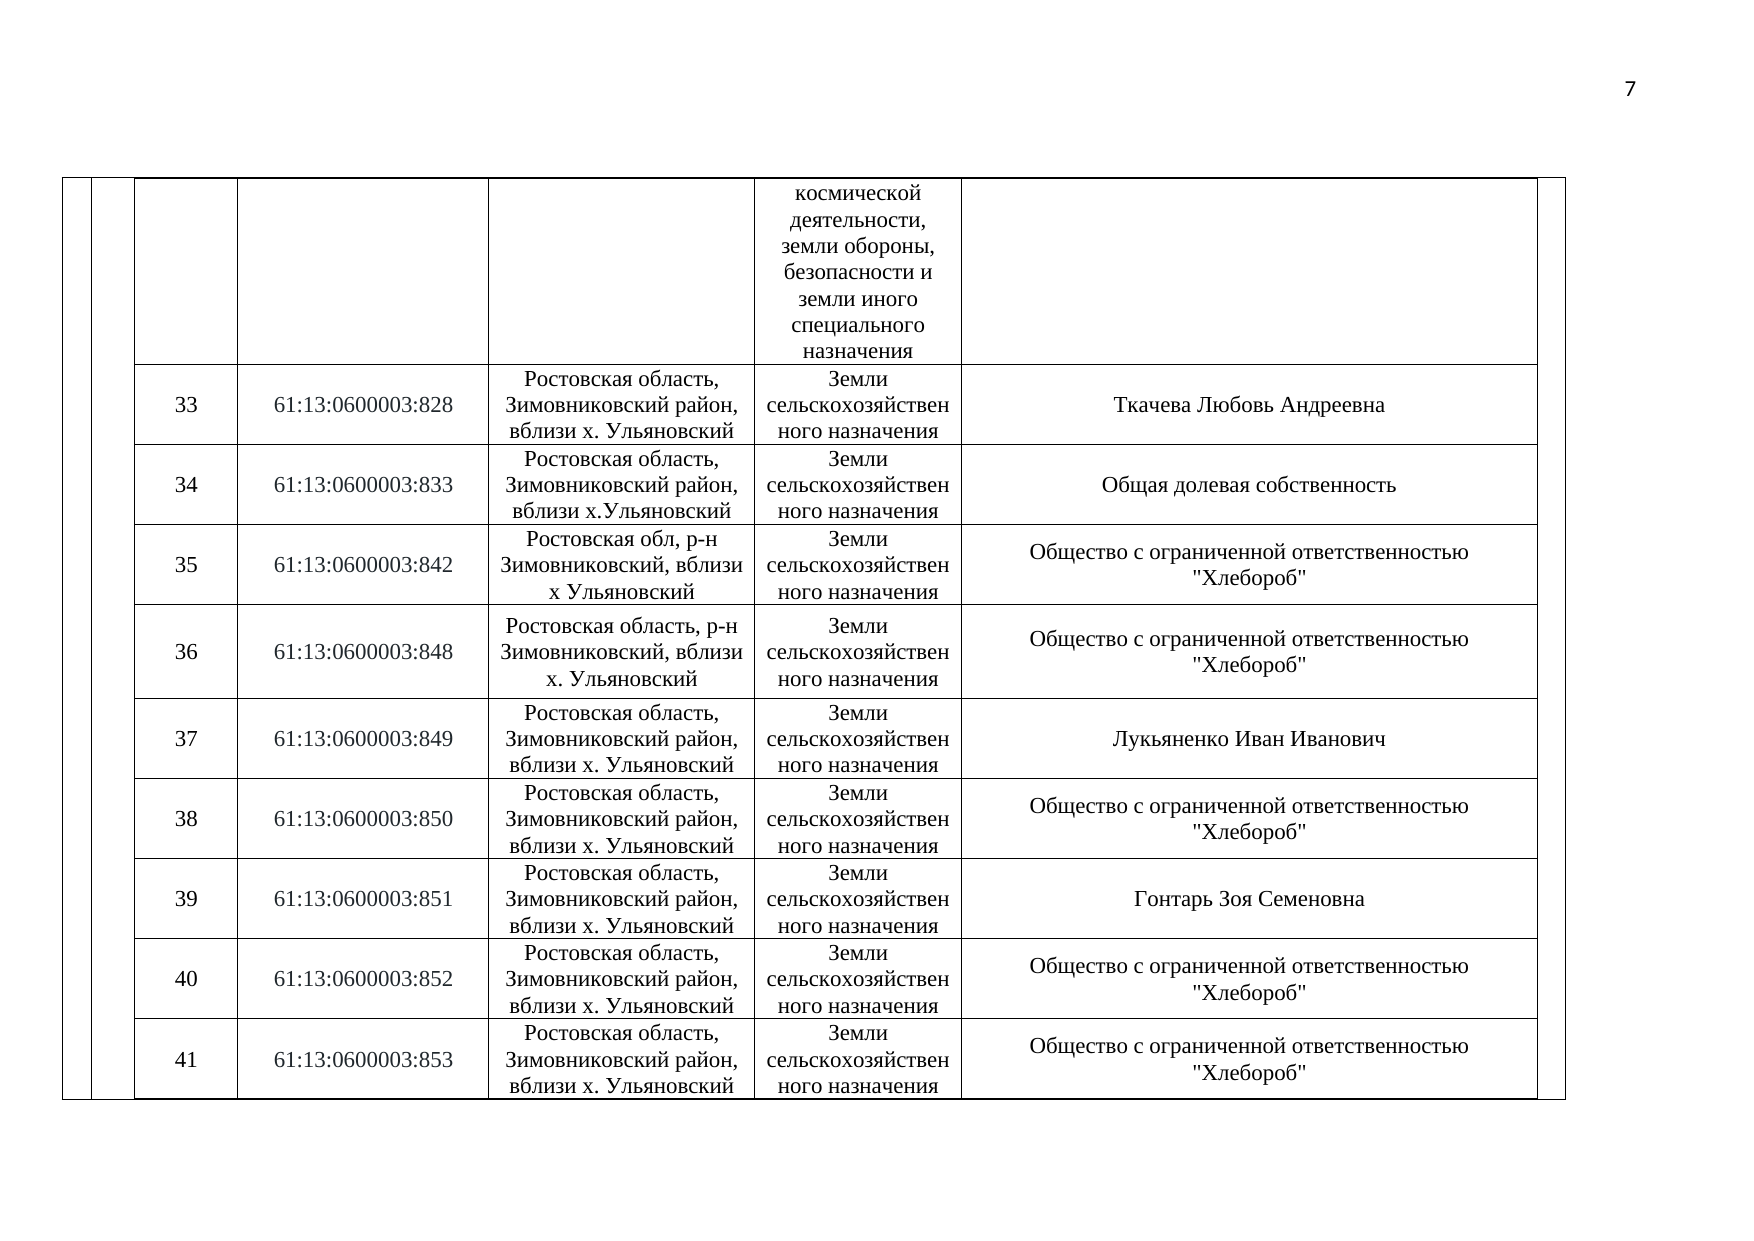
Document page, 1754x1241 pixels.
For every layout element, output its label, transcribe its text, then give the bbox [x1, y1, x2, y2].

table_cell [755, 779, 961, 858]
table_cell [489, 445, 754, 524]
table_cell [489, 365, 754, 444]
table_cell [238, 939, 488, 1018]
table_cell [135, 779, 237, 858]
table_cell [238, 1019, 488, 1098]
table_cell [92, 178, 134, 1099]
table_cell [238, 445, 488, 524]
table_cell [1538, 178, 1565, 1099]
table_cell [238, 525, 488, 604]
table_cell [135, 1019, 237, 1098]
table_cell [962, 859, 1537, 938]
table_cell [755, 179, 961, 364]
table_cell [135, 445, 237, 524]
table_cell [962, 1019, 1537, 1098]
table_cell [962, 179, 1537, 364]
table_cell [135, 365, 237, 444]
table_cell [962, 699, 1537, 778]
table_cell [135, 605, 237, 698]
table_cell [135, 939, 237, 1018]
table_cell [238, 179, 488, 364]
table_cell [135, 699, 237, 778]
table_cell [135, 525, 237, 604]
table_cell [962, 779, 1537, 858]
table_cell [755, 939, 961, 1018]
table_cell [238, 699, 488, 778]
table_cell [135, 179, 237, 364]
table_cell [489, 939, 754, 1018]
table_cell [962, 445, 1537, 524]
table_cell [135, 859, 237, 938]
table_cell [238, 859, 488, 938]
table_cell [962, 939, 1537, 1018]
table_cell [489, 699, 754, 778]
table_cell [238, 779, 488, 858]
table_cell [755, 445, 961, 524]
table_cell [489, 179, 754, 364]
table_cell [489, 779, 754, 858]
table_cell [238, 605, 488, 698]
table_cell [962, 525, 1537, 604]
table_cell [962, 365, 1537, 444]
table_cell [755, 525, 961, 604]
table_cell [755, 859, 961, 938]
table_cell 3 [63, 178, 91, 1099]
table_cell [755, 699, 961, 778]
table_cell [489, 859, 754, 938]
table_cell [489, 525, 754, 604]
table_cell [755, 1019, 961, 1098]
table_cell [755, 365, 961, 444]
table_cell [962, 605, 1537, 698]
table_cell [489, 605, 754, 698]
table_cell [238, 365, 488, 444]
table_cell [755, 605, 961, 698]
table_cell [489, 1019, 754, 1098]
